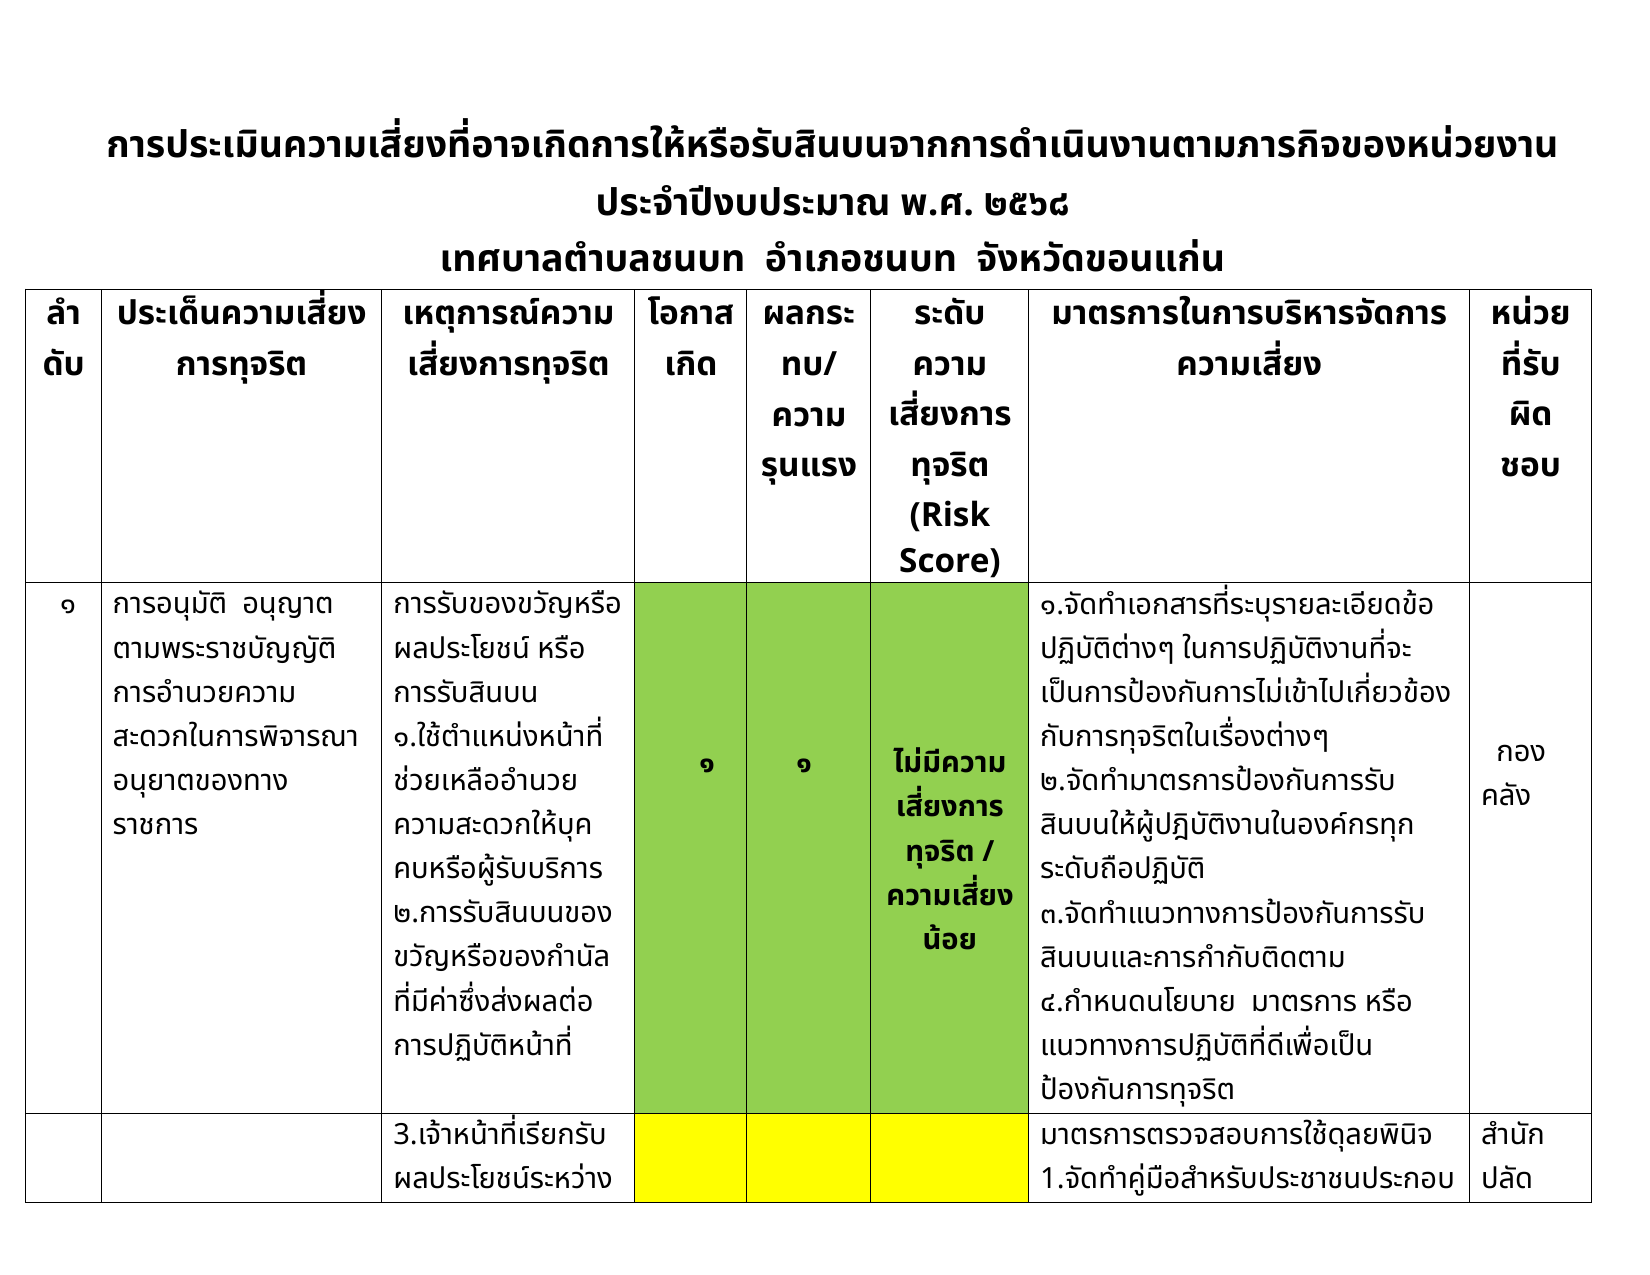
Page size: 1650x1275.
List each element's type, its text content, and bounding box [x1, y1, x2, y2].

text การประเมินความเสี่ยงที่อาจเกิดการให้หรือรับสินบนจากการดำเนินงานตามภารกิจของหน่วยงาน ประจำปีงบประมาณ พ.ศ. ๒๕๖๘ [75, 118, 1590, 232]
table_cell ๑.จัดทำเอกสารที่ระบุรายละเอียดข้อปฏิบัติต่างๆ ในการปฏิบัติงานที่จะเป็นการป้องกันการไม่เข้าไปเกี่ยวข้องกับการทุจริตในเรื่องต่างๆ ๒.จัดทำมาตรการป้องกันการรับสินบนให้ผู้ปฎิบัติงานในองค์กรทุกระดับถือปฏิบัติ ๓.จัดทำแนวทางการป้องกันการรับสินบนและการกำกับติดตาม ๔.กำหนดนโยบาย มาตรการ หรือแนวทางการปฏิบัติที่ดีเพื่อเป็นป้องกันการทุจริต [1029, 583, 1469, 1113]
table_header โอกาสเกิด [635, 290, 746, 582]
table_header ผลกระทบ/ความรุนแรง [747, 290, 870, 582]
table_cell สำนักปลัด กองช่าง [1470, 1114, 1591, 1202]
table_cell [871, 1114, 1028, 1202]
table_cell [102, 1114, 381, 1202]
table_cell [1029, 1114, 1469, 1202]
text เทศบาลตำบลชนบท อำเภอชนบท จังหวัดขอนแก่น [75, 232, 1590, 288]
table_cell ๑ [747, 583, 870, 1113]
table_header ประเด็นความเสี่ยงการทุจริต [102, 290, 381, 582]
table_header หน่วยที่รับผิดชอบ [1470, 290, 1591, 582]
table_cell ๒ [635, 1114, 746, 1202]
table_cell ๓ [747, 1114, 870, 1202]
table_header ระดับความเสี่ยงการทุจริต (Risk Score) [871, 290, 1028, 582]
table_header มาตรการในการบริหารจัดการความเสี่ยง [1029, 290, 1469, 582]
table_header เหตุการณ์ความเสี่ยงการทุจริต [382, 290, 634, 582]
table_cell ไม่มีความเสี่ยงการทุจริต / ความเสี่ยงน้อย [871, 583, 1028, 1113]
table_cell กองคลัง [1470, 583, 1591, 1113]
table_cell ๑ [26, 583, 101, 1113]
table_cell ๑ [635, 583, 746, 1113]
table_cell การอนุมัติ อนุญาต ตามพระราชบัญญัติการอำนวยความสะดวกในการพิจารณาอนุยาตของทางราชการ [102, 583, 381, 1113]
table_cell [382, 1114, 634, 1202]
table_cell [26, 1114, 101, 1202]
table_header ลำดับ [26, 290, 101, 582]
table_cell การรับของขวัญหรือผลประโยชน์ หรือการรับสินบน ๑.ใช้ตำแหน่งหน้าที่ช่วยเหลืออำนวยความสะดวกให้บุคคบหรือผู้รับบริการ ๒.การรับสินบนของขวัญหรือของกำนัลที่มีค่าซึ่งส่งผลต่อการปฏิบัติหน้าที่ [382, 583, 634, 1113]
